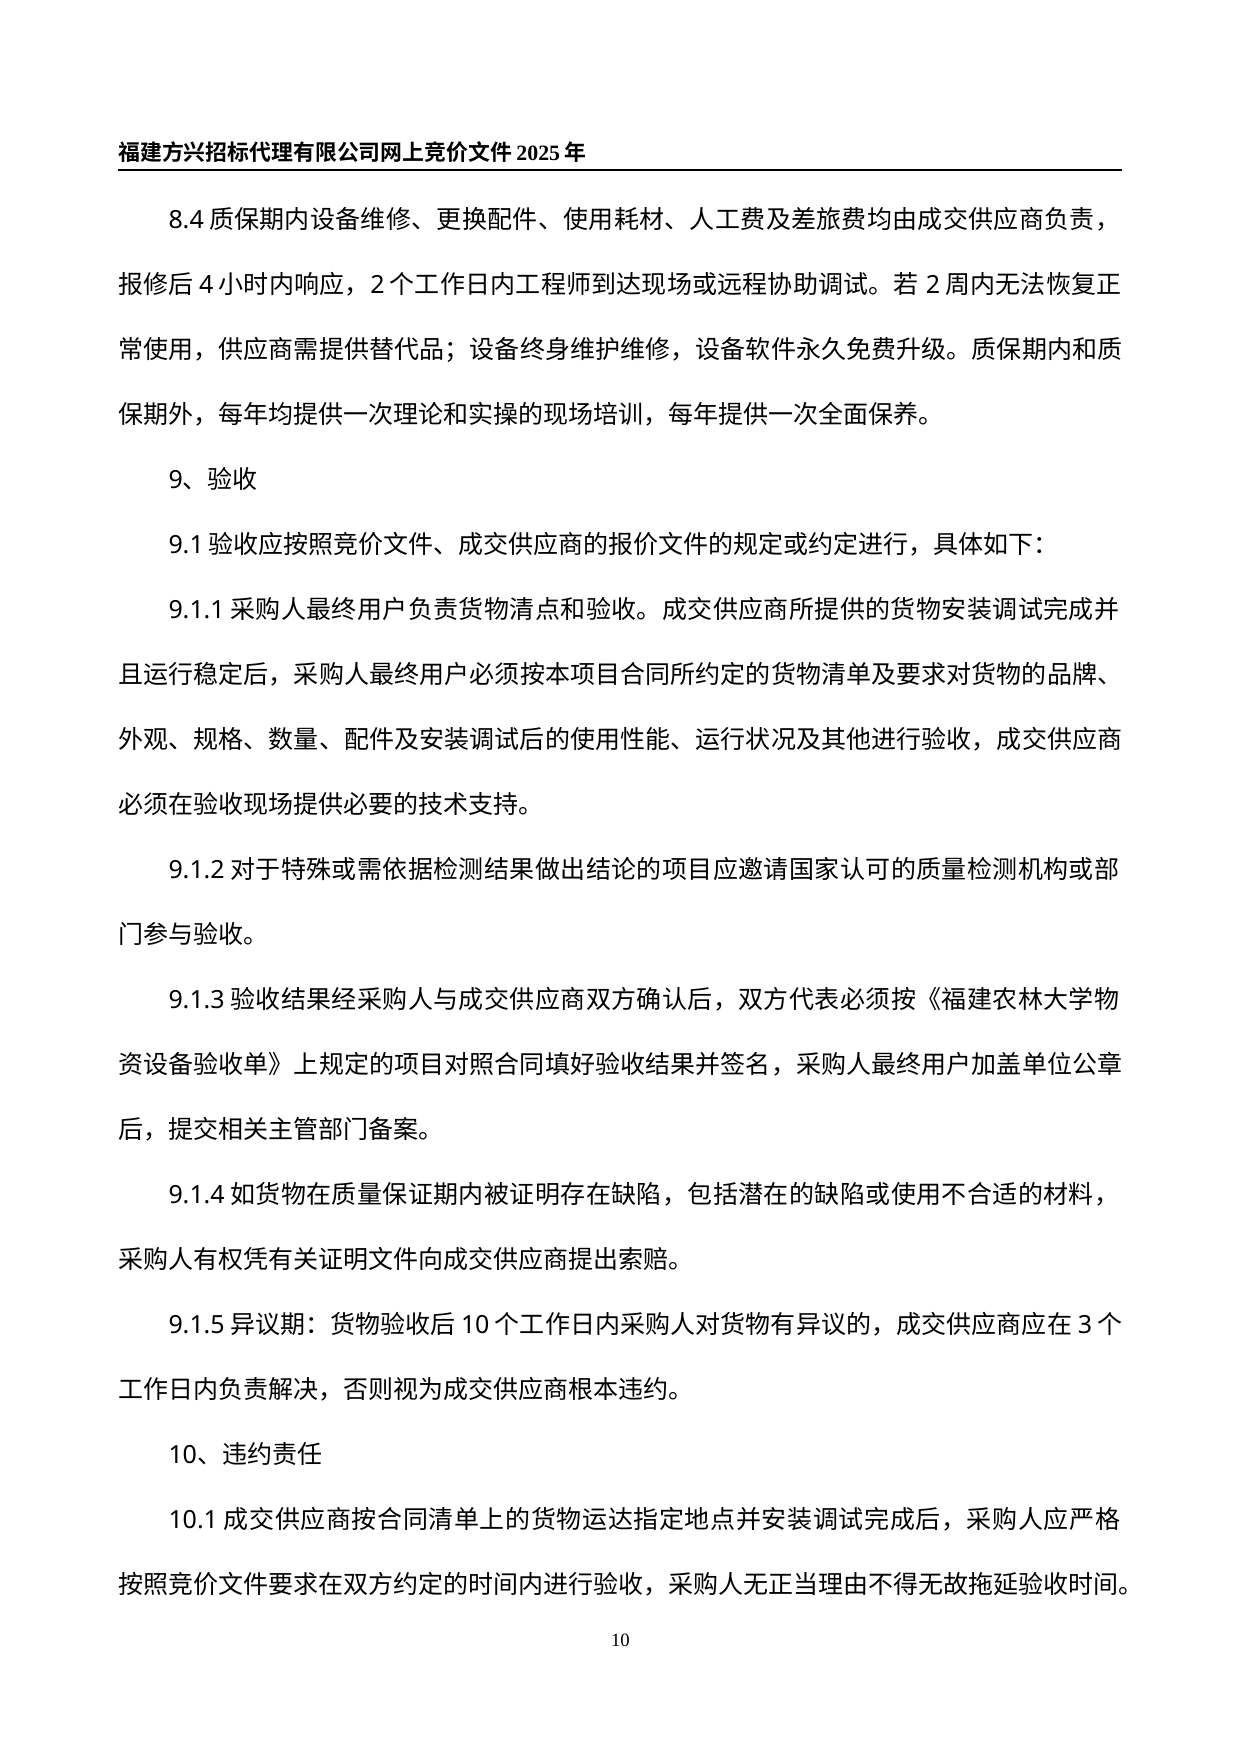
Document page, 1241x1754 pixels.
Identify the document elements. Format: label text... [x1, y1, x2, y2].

text 9.1.5异议期：货物验收后10个工作日内采购人对货物有异议的，成交供应商应在3个工作日内负责解决，否则视为成交供应商根本违约。 [118, 1290, 1122, 1420]
text 9.1.1采购人最终用户负责货物清点和验收。成交供应商所提供的货物安装调试完成并且运行稳定后，采购人最终用户必须按本项目合同所约定的货物清单及要求对货物的品牌、外观、规格、数量、配件及安装调试后的使用性能、运行状况及其他进行验收，成交供应商必须在验收现场提供必要的技术支持。 [118, 575, 1122, 835]
text 10、违约责任 [118, 1420, 1122, 1485]
text 10.1成交供应商按合同清单上的货物运达指定地点并安装调试完成后，采购人应严格按照竞价文件要求在双方约定的时间内进行验收，采购人无正当理由不得无故拖延验收时间。 [118, 1485, 1122, 1615]
text 9.1.4如货物在质量保证期内被证明存在缺陷，包括潜在的缺陷或使用不合适的材料，采购人有权凭有关证明文件向成交供应商提出索赔。 [118, 1160, 1122, 1290]
text 8.4质保期内设备维修、更换配件、使用耗材、人工费及差旅费均由成交供应商负责，报修后4小时内响应，2个工作日内工程师到达现场或远程协助调试。若2周内无法恢复正常使用，供应商需提供替代品；设备终身维护维修，设备软件永久免费升级。质保期内和质保期外，每年均提供一次理论和实操的现场培训，每年提供一次全面保养。 [118, 185, 1122, 445]
text 9.1验收应按照竞价文件、成交供应商的报价文件的规定或约定进行，具体如下： [118, 510, 1122, 575]
text 9.1.3验收结果经采购人与成交供应商双方确认后，双方代表必须按《福建农林大学物资设备验收单》上规定的项目对照合同填好验收结果并签名，采购人最终用户加盖单位公章后，提交相关主管部门备案。 [118, 965, 1122, 1160]
text 9、验收 [118, 445, 1122, 510]
text 9.1.2对于特殊或需依据检测结果做出结论的项目应邀请国家认可的质量检测机构或部门参与验收。 [118, 835, 1122, 965]
